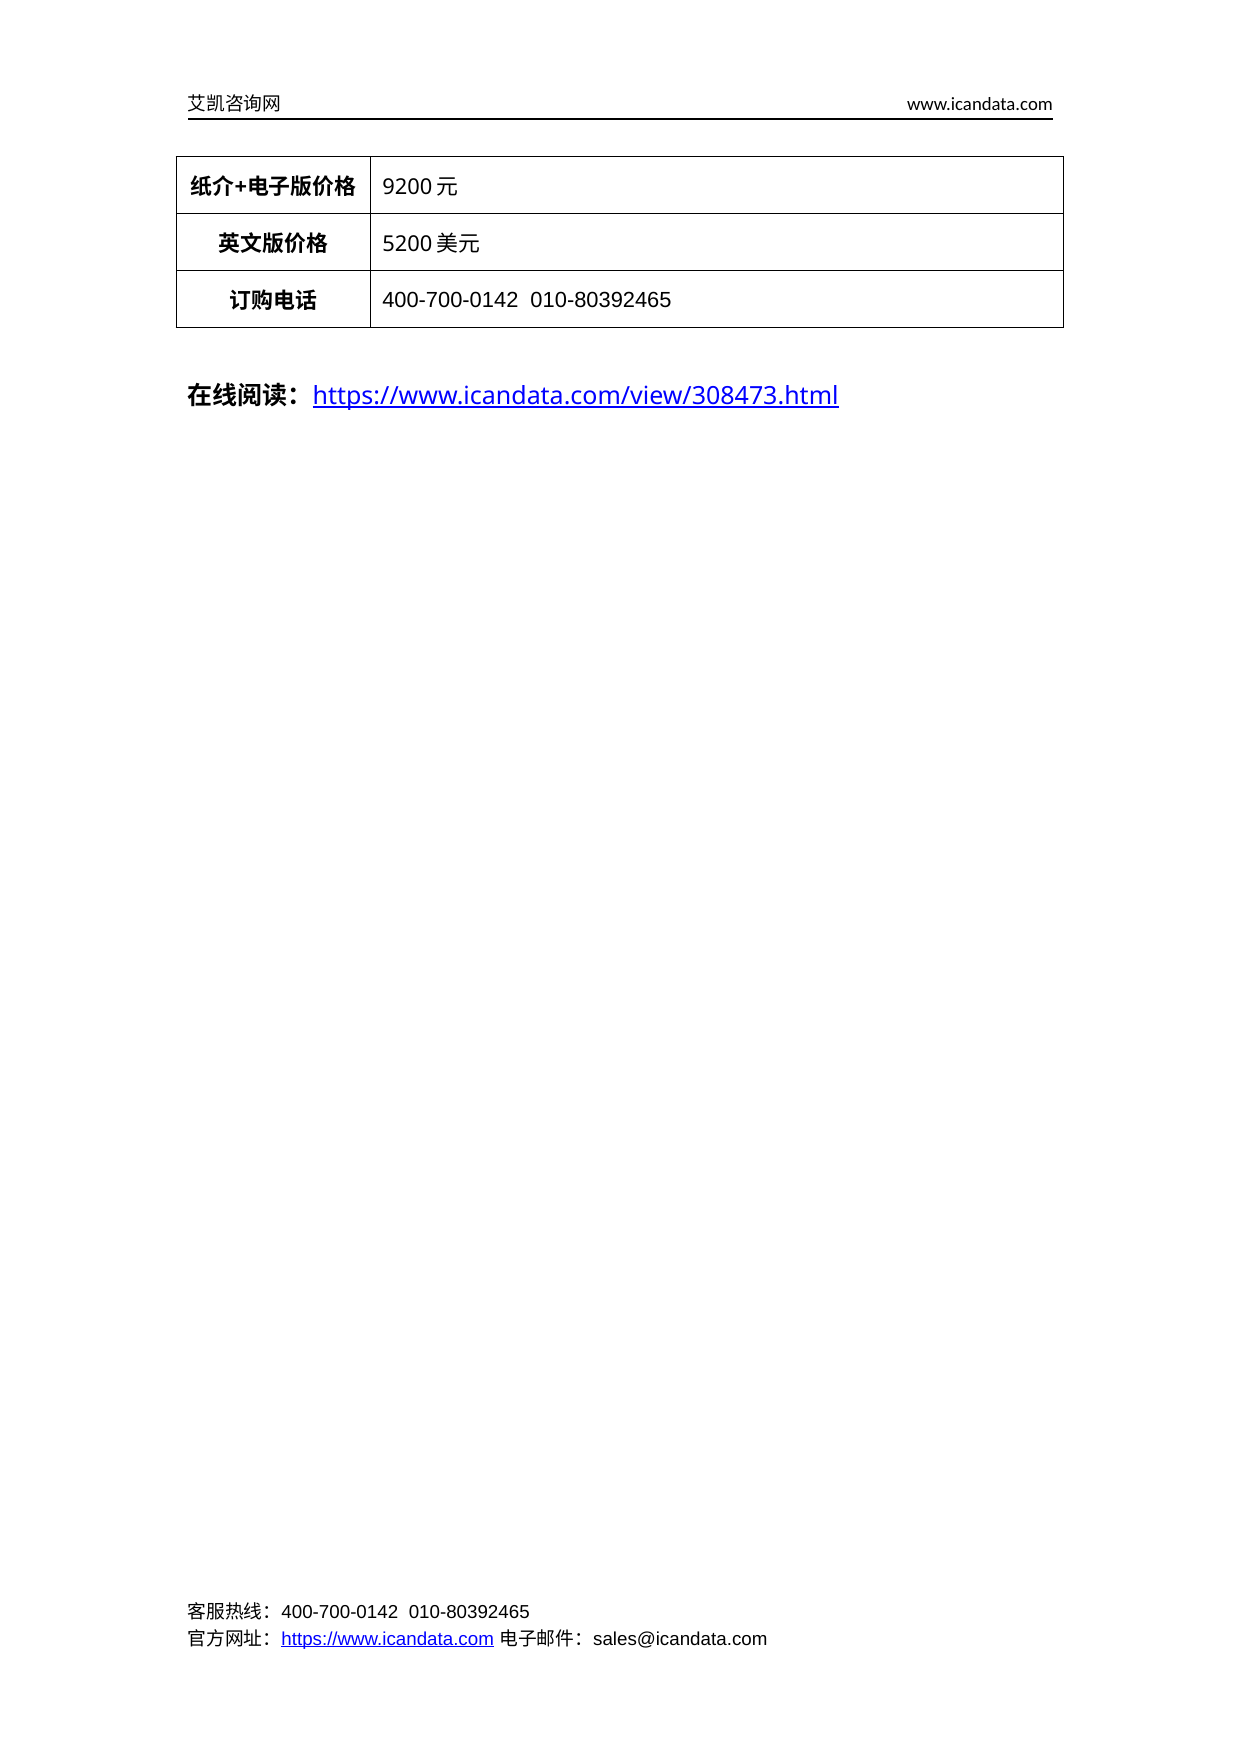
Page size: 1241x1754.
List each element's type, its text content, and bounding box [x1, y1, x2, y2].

table_cell 9200元 [371, 157, 1063, 213]
table_cell 订购电话 [177, 271, 370, 327]
text 在线阅读：https://www.icandata.com/view/308473.html [187, 361, 1053, 426]
table_cell 400-700-0142 010-80392465 [371, 271, 1063, 327]
table_cell 英文版价格 [177, 214, 370, 270]
table_cell 5200美元 [371, 214, 1063, 270]
table_cell 纸介+电子版价格 [177, 157, 370, 213]
